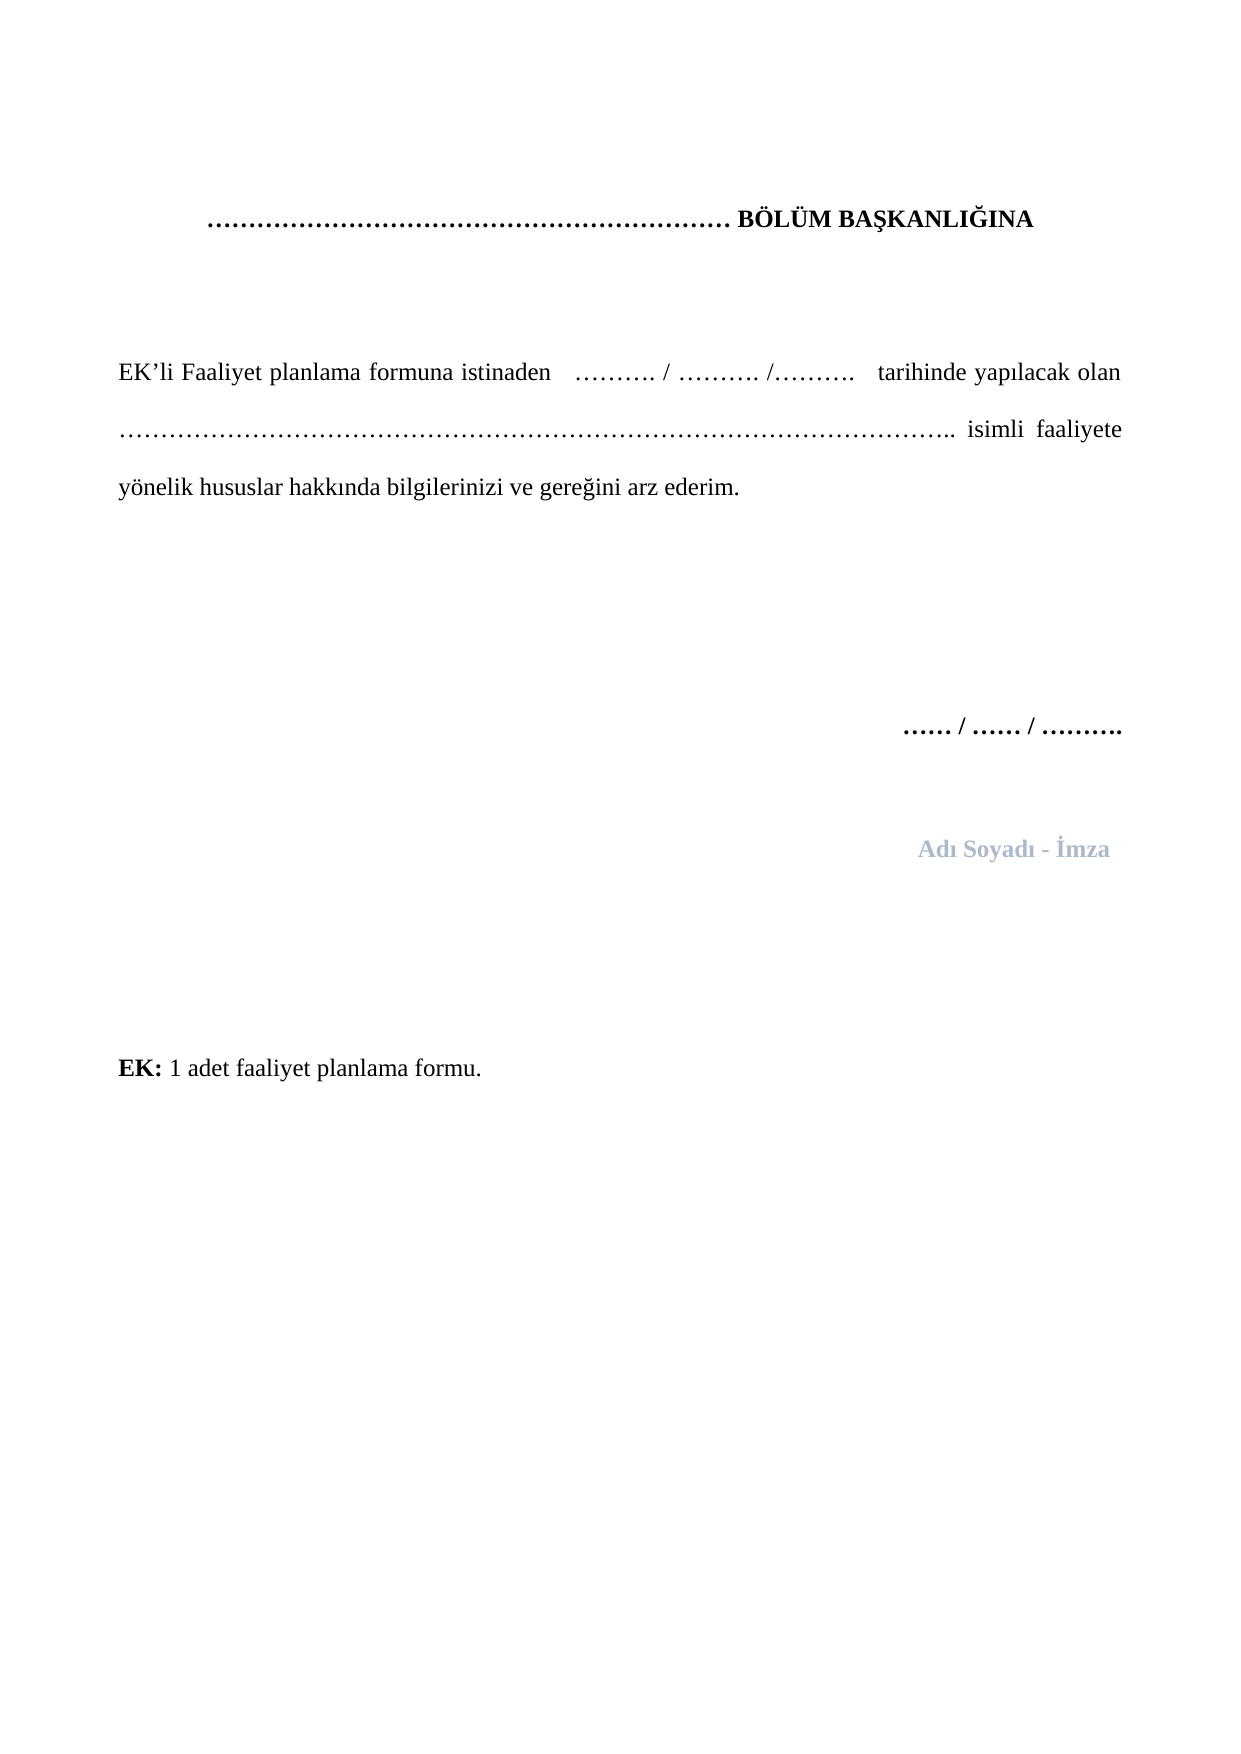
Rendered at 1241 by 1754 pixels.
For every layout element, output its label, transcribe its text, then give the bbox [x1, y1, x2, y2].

text EK’li Faaliyet planlama formuna istinaden ………. / ………. /………. tarihinde yapılacak olan ……………………………………………………………………………………….. isimli faaliyete yönelik hususlar hakkında bilgilerinizi ve gereğini arz ederim. [118, 357, 1122, 500]
text EK: 1 adet faaliyet planlama formu. [118, 1053, 1122, 1082]
text …… / …… / ………. [118, 711, 1122, 739]
text Adı Soyadı - İmza [782, 834, 1122, 863]
text ……………………………………………………… BÖLÜM BAŞKANLIĞINA [118, 204, 1122, 232]
